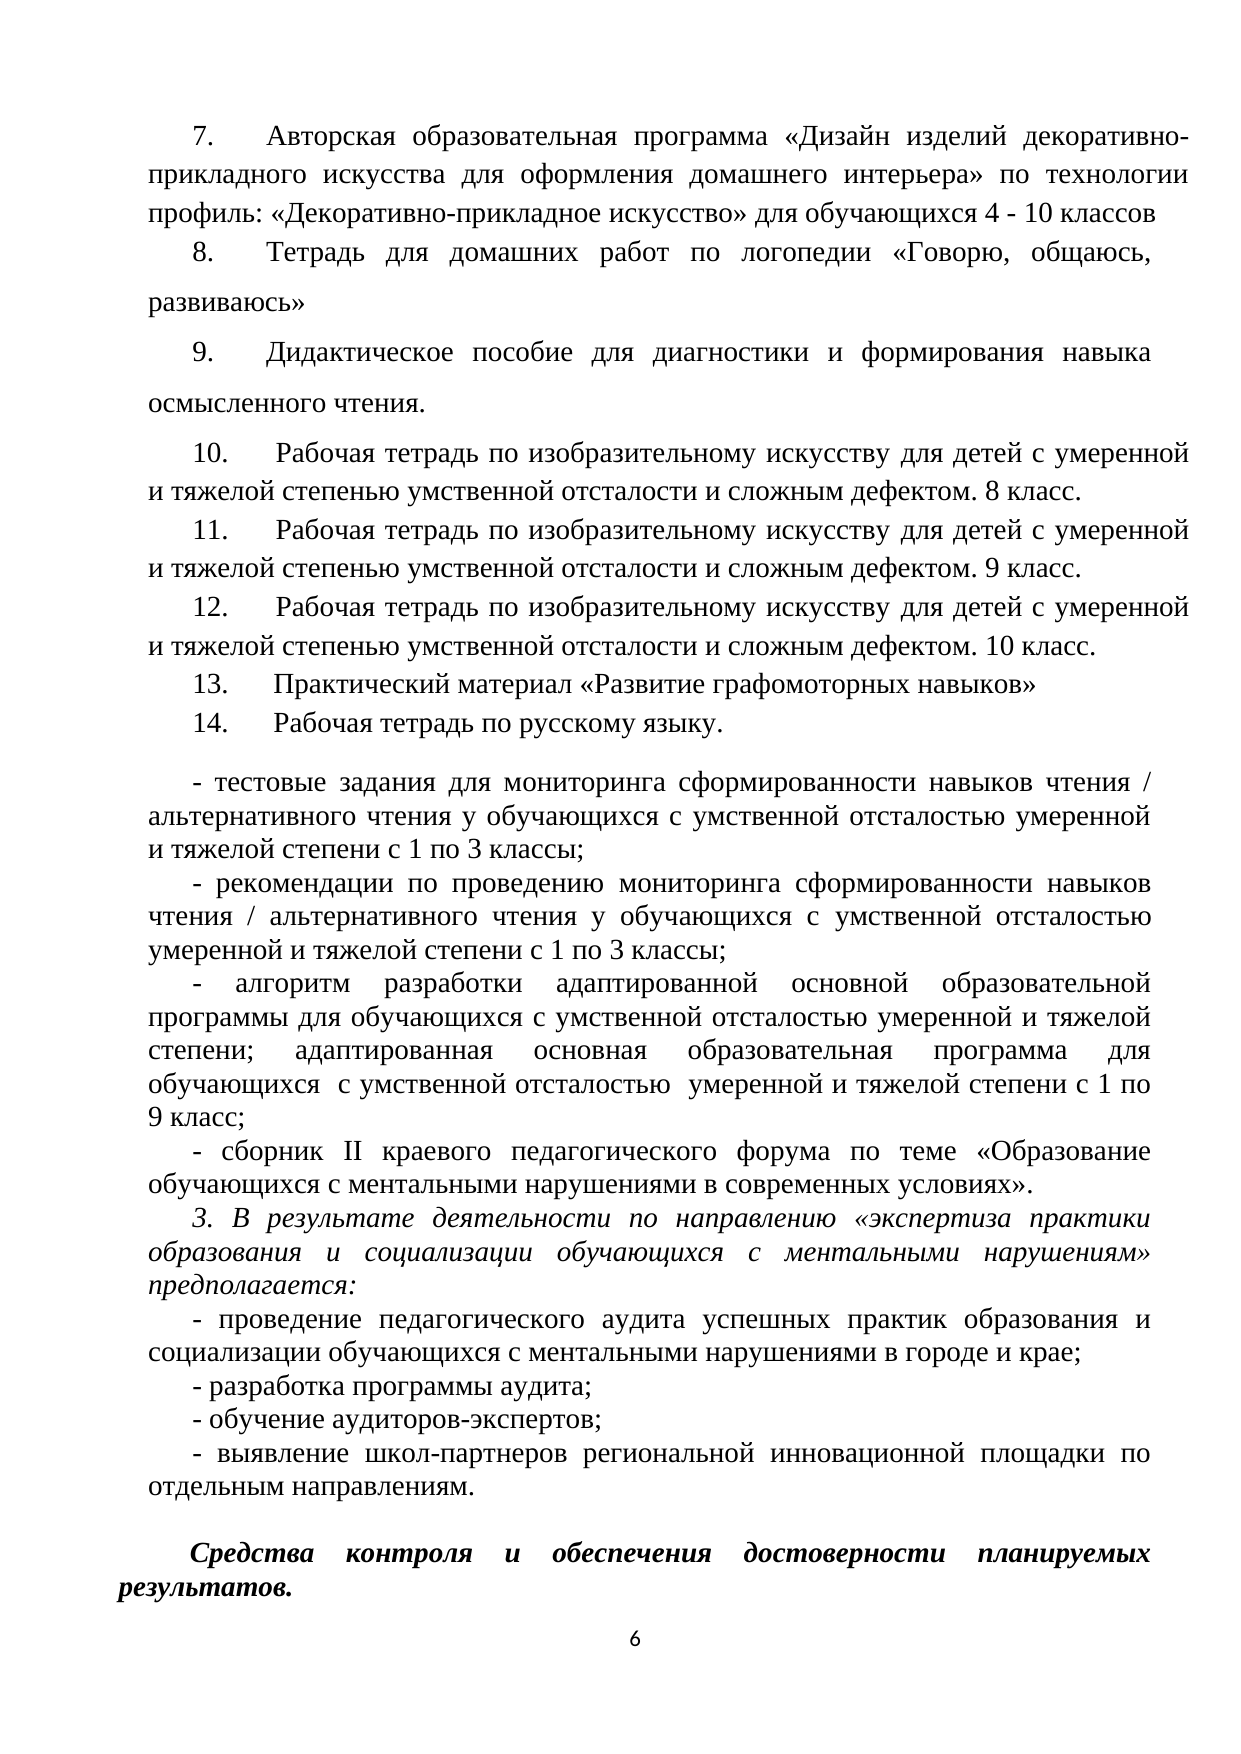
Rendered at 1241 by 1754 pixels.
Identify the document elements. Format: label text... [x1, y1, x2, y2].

list Рабочая тетрадь по изобразительному искусству для детей с умеренной и тяжелой степенью умственной отсталости и сложным дефектом. 9 класс. [148, 512, 1190, 584]
text - рекомендации по проведению мониторинга сформированности навыков чтения / альтернативного чтения у обучающихся с умственной отсталостью умеренной и тяжелой степени с 1 по 3 классы; [148, 865, 1152, 965]
list Тетрадь для домашних работ по логопедии «Говорю, общаюсь, развиваюсь» [148, 234, 1152, 318]
text - обучение аудиторов-экспертов; [148, 1401, 1152, 1435]
list Практический материал «Развитие графомоторных навыков» [148, 666, 1152, 700]
text - разработка программы аудита; [148, 1368, 1152, 1401]
text 3. В результате деятельности по направлению «экспертиза практики образования и социализации обучающихся с ментальными нарушениям» предполагается: [148, 1200, 1152, 1301]
list Авторская образовательная программа «Дизайн изделий декоративно-прикладного искусства для оформления домашнего интерьера» по технологии профиль: «Декоративно-прикладное искусство» для обучающихся 4 - 10 классов [148, 118, 1190, 229]
text - тестовые задания для мониторинга сформированности навыков чтения / альтернативного чтения у обучающихся с умственной отсталостью умеренной и тяжелой степени с 1 по 3 классы; [148, 764, 1152, 865]
text - сборник II краевого педагогического форума по теме «Образование обучающихся с ментальными нарушениями в современных условиях». [148, 1133, 1152, 1200]
text - алгоритм разработки адаптированной основной образовательной программы для обучающихся с умственной отсталостью умеренной и тяжелой степени; адаптированная основная образовательная программа для обучающихся с умственной отсталостью умеренной и тяжелой степени с 1 по 9 класс; [148, 965, 1152, 1133]
list Рабочая тетрадь по русскому языку. [148, 705, 1152, 738]
text Средства контроля и обеспечения достоверности планируемых результатов. [118, 1536, 1152, 1603]
text - выявление школ-партнеров региональной инновационной площадки по отдельным направлениям. [148, 1435, 1152, 1502]
text - проведение педагогического аудита успешных практик образования и социализации обучающихся с ментальными нарушениями в городе и крае; [148, 1301, 1152, 1368]
list Дидактическое пособие для диагностики и формирования навыка осмысленного чтения. [148, 334, 1152, 418]
list Рабочая тетрадь по изобразительному искусству для детей с умеренной и тяжелой степенью умственной отсталости и сложным дефектом. 10 класс. [148, 589, 1190, 661]
list Рабочая тетрадь по изобразительному искусству для детей с умеренной и тяжелой степенью умственной отсталости и сложным дефектом. 8 класс. [148, 435, 1190, 507]
